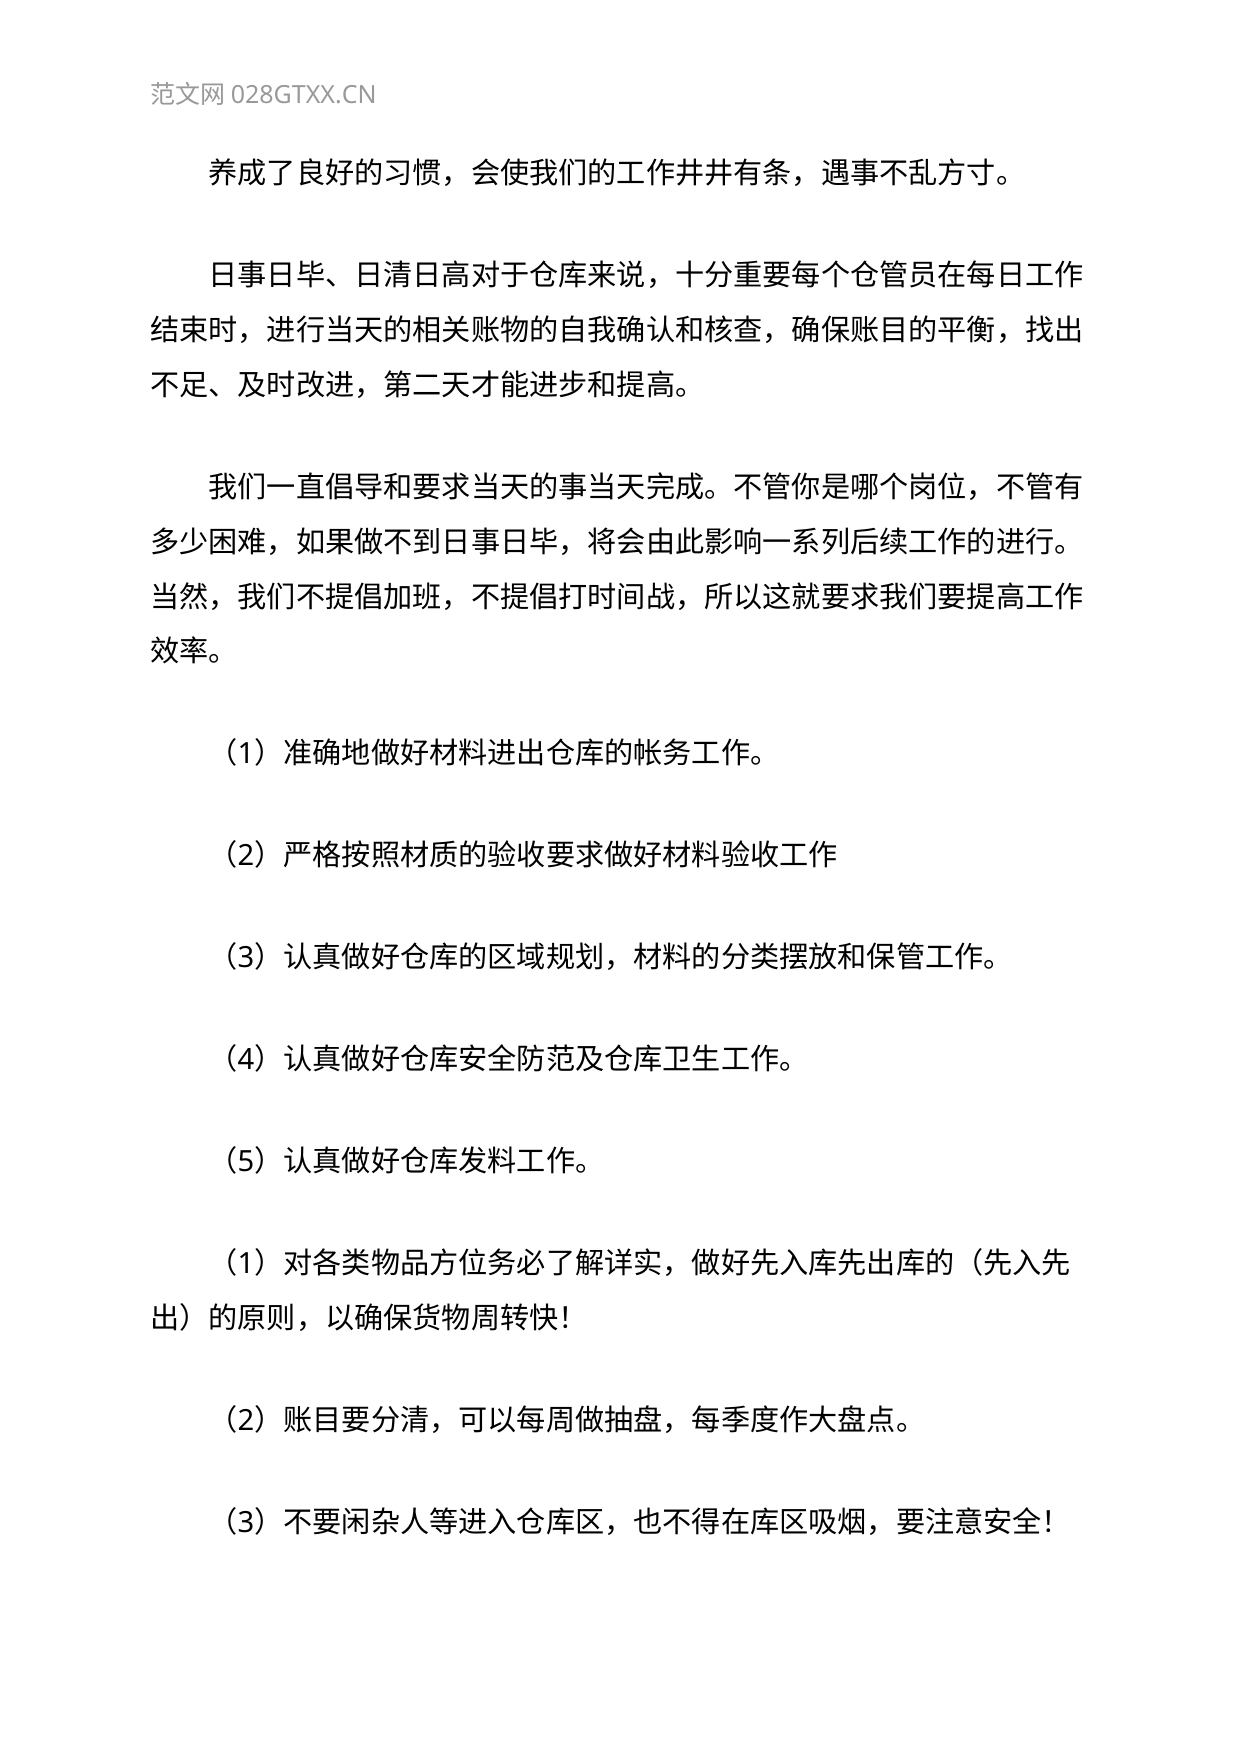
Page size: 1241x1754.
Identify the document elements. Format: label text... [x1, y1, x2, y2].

text （2）严格按照材质的验收要求做好材料验收工作 [150, 832, 1090, 874]
text （4）认真做好仓库安全防范及仓库卫生工作。 [150, 1036, 1090, 1078]
text 日事日毕、日清日高对于仓库来说，十分重要每个仓管员在每日工作结束时，进行当天的相关账物的自我确认和核查，确保账目的平衡，找出不足、及时改进，第二天才能进步和提高。 [150, 252, 1090, 404]
text （1）准确地做好材料进出仓库的帐务工作。 [150, 730, 1090, 772]
text （5）认真做好仓库发料工作。 [150, 1138, 1090, 1180]
text 我们一直倡导和要求当天的事当天完成。不管你是哪个岗位，不管有多少困难，如果做不到日事日毕，将会由此影响一系列后续工作的进行。当然，我们不提倡加班，不提倡打时间战，所以这就要求我们要提高工作效率。 [150, 463, 1090, 670]
text （2）账目要分清，可以每周做抽盘，每季度作大盘点。 [150, 1396, 1090, 1439]
text 养成了良好的习惯，会使我们的工作井井有条，遇事不乱方寸。 [150, 150, 1090, 192]
text （1）对各类物品方位务必了解详实，做好先入库先出库的（先入先出）的原则，以确保货物周转快！ [150, 1240, 1090, 1337]
text （3）不要闲杂人等进入仓库区，也不得在库区吸烟，要注意安全！ [150, 1498, 1090, 1541]
text （3）认真做好仓库的区域规划，材料的分类摆放和保管工作。 [150, 934, 1090, 976]
